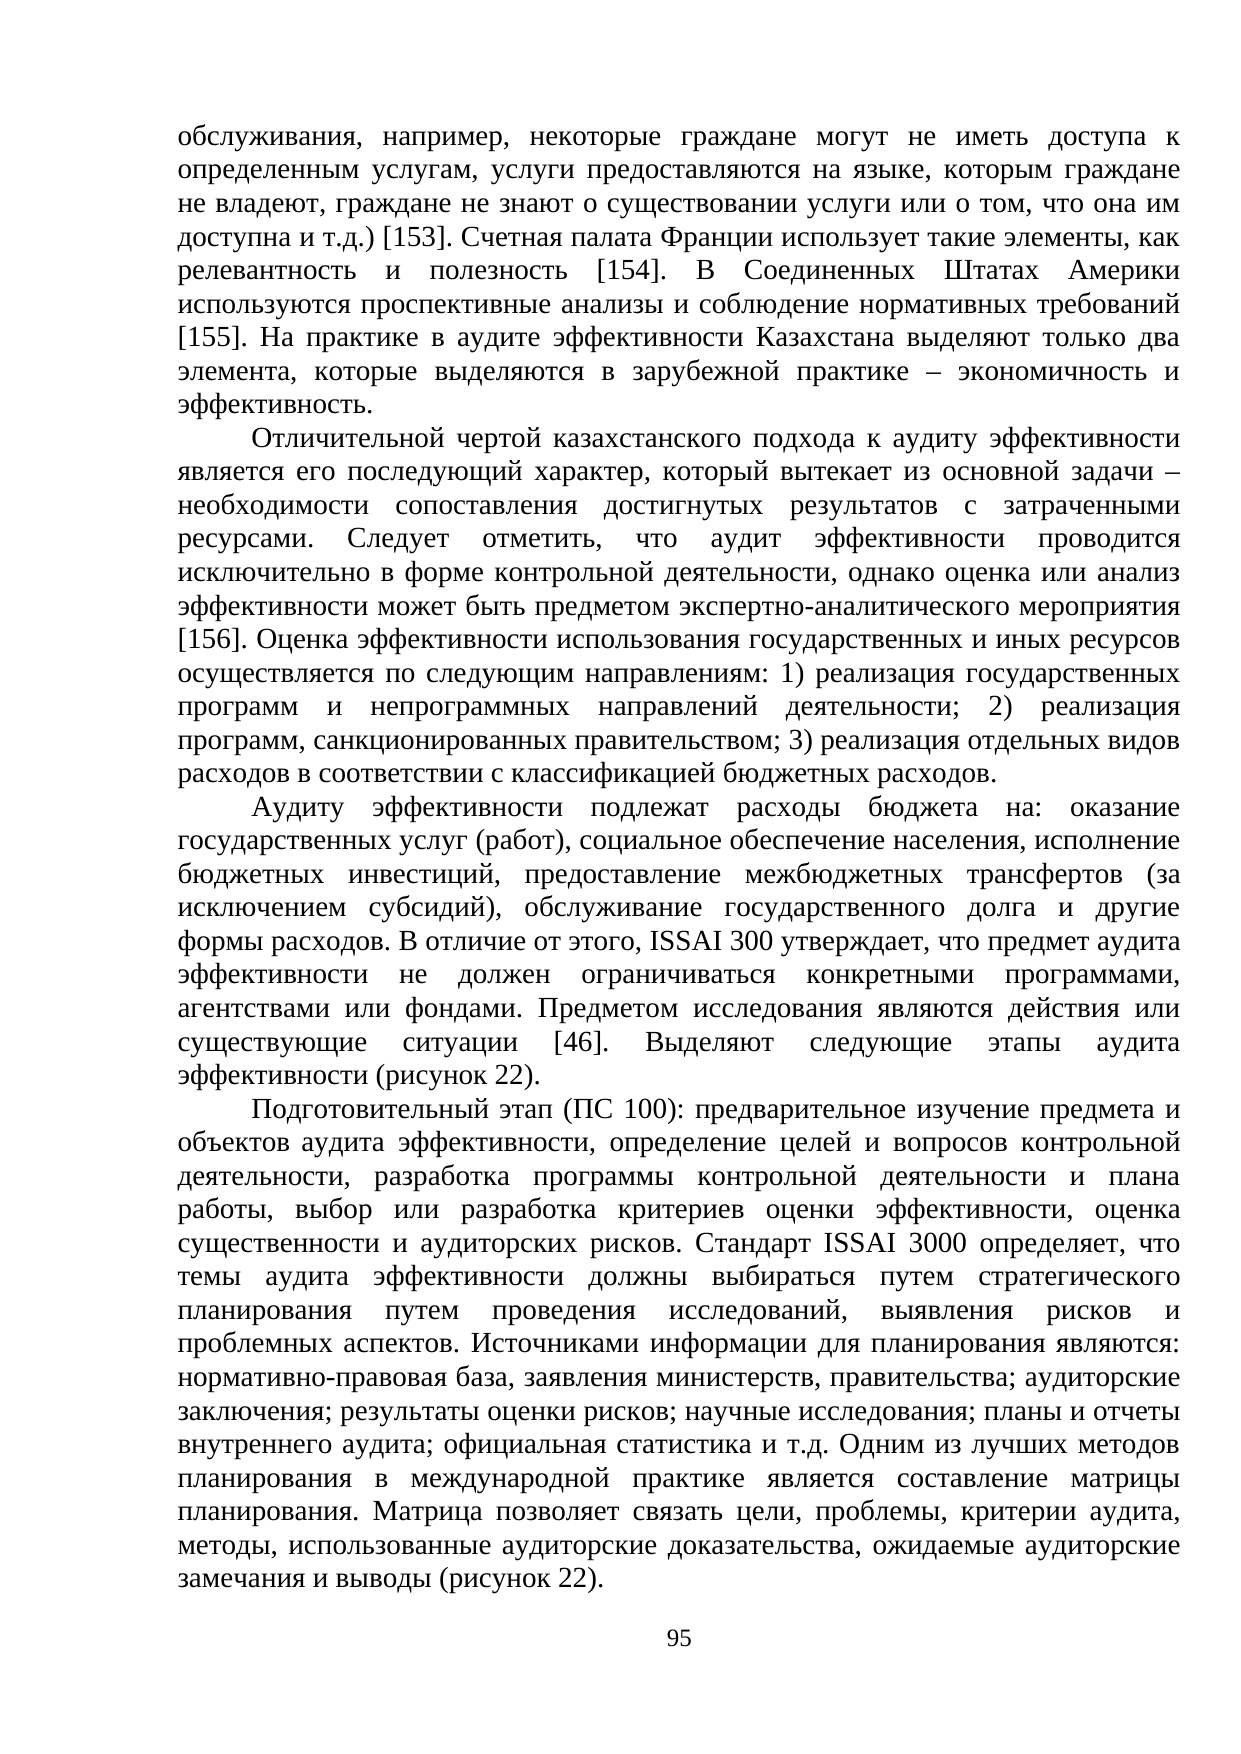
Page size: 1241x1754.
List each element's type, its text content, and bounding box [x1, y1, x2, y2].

text Подготовительный этап (ПС 100): предварительное изучение предмета и объектов аудита эффективности, определение целей и вопросов контрольной деятельности, разработка программы контрольной деятельности и плана работы, выбор или разработка критериев оценки эффективности, оценка существенности и аудиторских рисков. Стандарт ISSAI 3000 определяет, что темы аудита эффективности должны выбираться путем стратегического планирования путем проведения исследований, выявления рисков и проблемных аспектов. Источниками информации для планирования являются: нормативно-правовая база, заявления министерств, правительства; аудиторские заключения; результаты оценки рисков; научные исследования; планы и отчеты внутреннего аудита; официальная статистика и т.д. Одним из лучших методов планирования в международной практике является составление матрицы планирования. Матрица позволяет связать цели, проблемы, критерии аудита, методы, использованные аудиторские доказательства, ожидаемые аудиторские замечания и выводы (рисунок 22). [177, 1091, 1181, 1594]
text Отличительной чертой казахстанского подхода к аудиту эффективности является его последующий характер, который вытекает из основной задачи – необходимости сопоставления достигнутых результатов с затраченными ресурсами. Следует отметить, что аудит эффективности проводится исключительно в форме контрольной деятельности, однако оценка или анализ эффективности может быть предметом экспертно-аналитического мероприятия [156]. Оценка эффективности использования государственных и иных ресурсов осуществляется по следующим направлениям: 1) реализация государственных программ и непрограммных направлений деятельности; 2) реализация программ, санкционированных правительством; 3) реализация отдельных видов расходов в соответствии с классификацией бюджетных расходов. [177, 420, 1181, 789]
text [177, 118, 1181, 420]
text Аудиту эффективности подлежат расходы бюджета на: оказание государственных услуг (работ), социальное обеспечение населения, исполнение бюджетных инвестиций, предоставление межбюджетных трансфертов (за исключением субсидий), обслуживание государственного долга и другие формы расходов. В отличие от этого, ISSAI 300 утверждает, что предмет аудита эффективности не должен ограничиваться конкретными программами, агентствами или фондами. Предметом исследования являются действия или существующие ситуации [46]. Выделяют следующие этапы аудита эффективности (рисунок 22). [177, 789, 1181, 1091]
